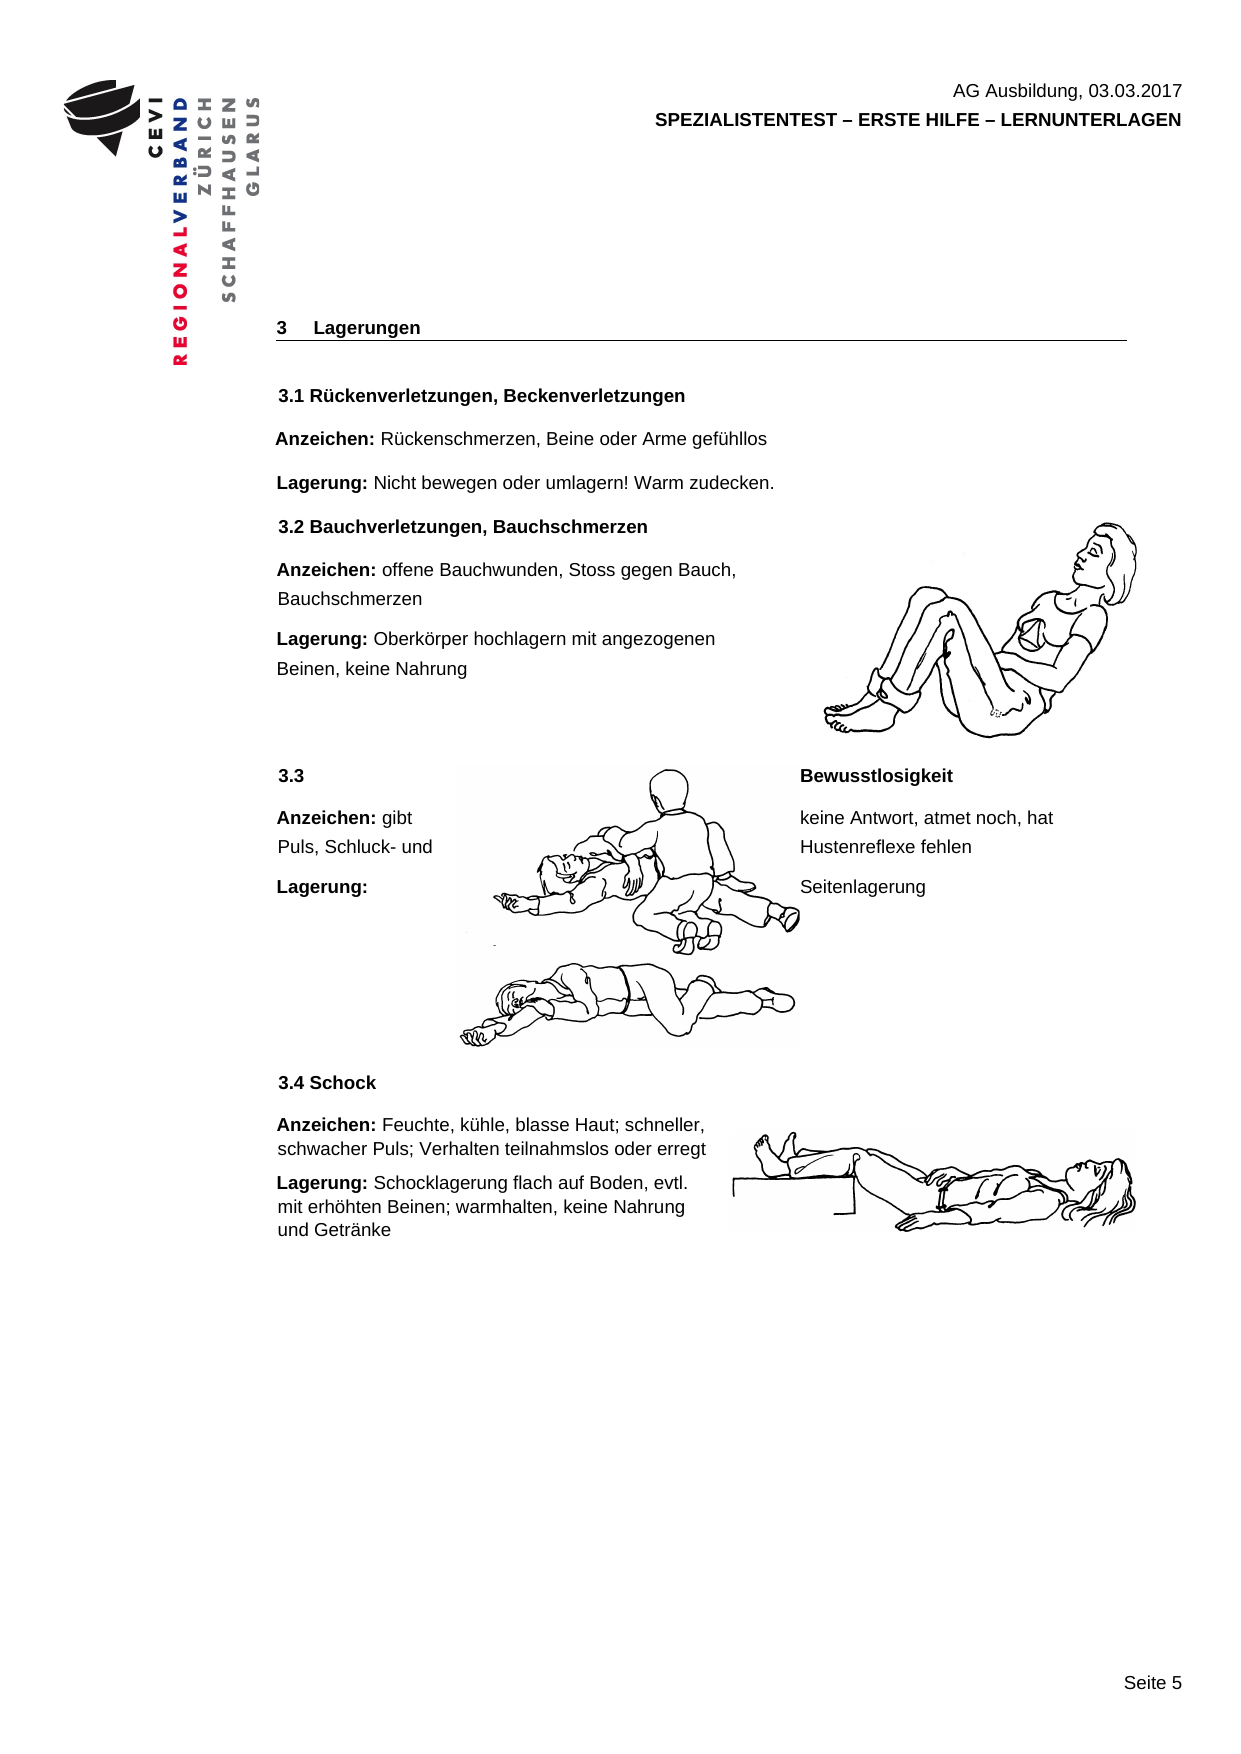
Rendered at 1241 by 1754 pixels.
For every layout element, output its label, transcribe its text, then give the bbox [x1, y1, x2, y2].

text Anzeichen: gibt keine Antwort, atmet noch, hat Puls, Schluck- und Hustenreflexe fehlen [276, 807, 455, 858]
picture [455, 766, 800, 1048]
text Lagerung: Nicht bewegen oder umlagern! Warm zudecken. [276, 472, 1104, 493]
text Beinen, keine Nahrung [276, 657, 822, 679]
text Anzeichen: gibt keine Antwort, atmet noch, hat Puls, Schluck- und Hustenreflexe fehlen [800, 807, 1086, 858]
picture [729, 1130, 1138, 1233]
text Anzeichen: Rückenschmerzen, Beine oder Arme gefühllos [275, 427, 1137, 449]
text Anzeichen: Feuchte, kühle, blasse Haut; schneller, schwacher Puls; Verhalten teilnahmslos oder erregt [276, 1114, 1104, 1159]
subtitle 3 Lagerungen [276, 317, 1127, 340]
subtitle 3.2 Bauchverletzungen, Bauchschmerzen [278, 516, 1137, 538]
text Anzeichen: offene Bauchwunden, Stoss gegen Bauch, Bauchschmerzen [276, 558, 822, 609]
picture [822, 521, 1138, 740]
picture [63, 80, 260, 365]
text Lagerung: Seitenlagerung [800, 876, 1086, 897]
text Lagerung: Oberkörper hochlagern mit angezogenen [276, 628, 822, 649]
subtitle 3.4 Schock [278, 1072, 1137, 1093]
subtitle 3.3 Bewusstlosigkeit [278, 764, 1137, 786]
text Lagerung: Schocklagerung flach auf Boden, evtl. mit erhöhten Beinen; warmhalten, keine Nahrung und Getränke [276, 1172, 1104, 1241]
text Lagerung: Seitenlagerung [276, 876, 455, 897]
subtitle 3.1 Rückenverletzungen, Beckenverletzungen [278, 385, 1137, 407]
